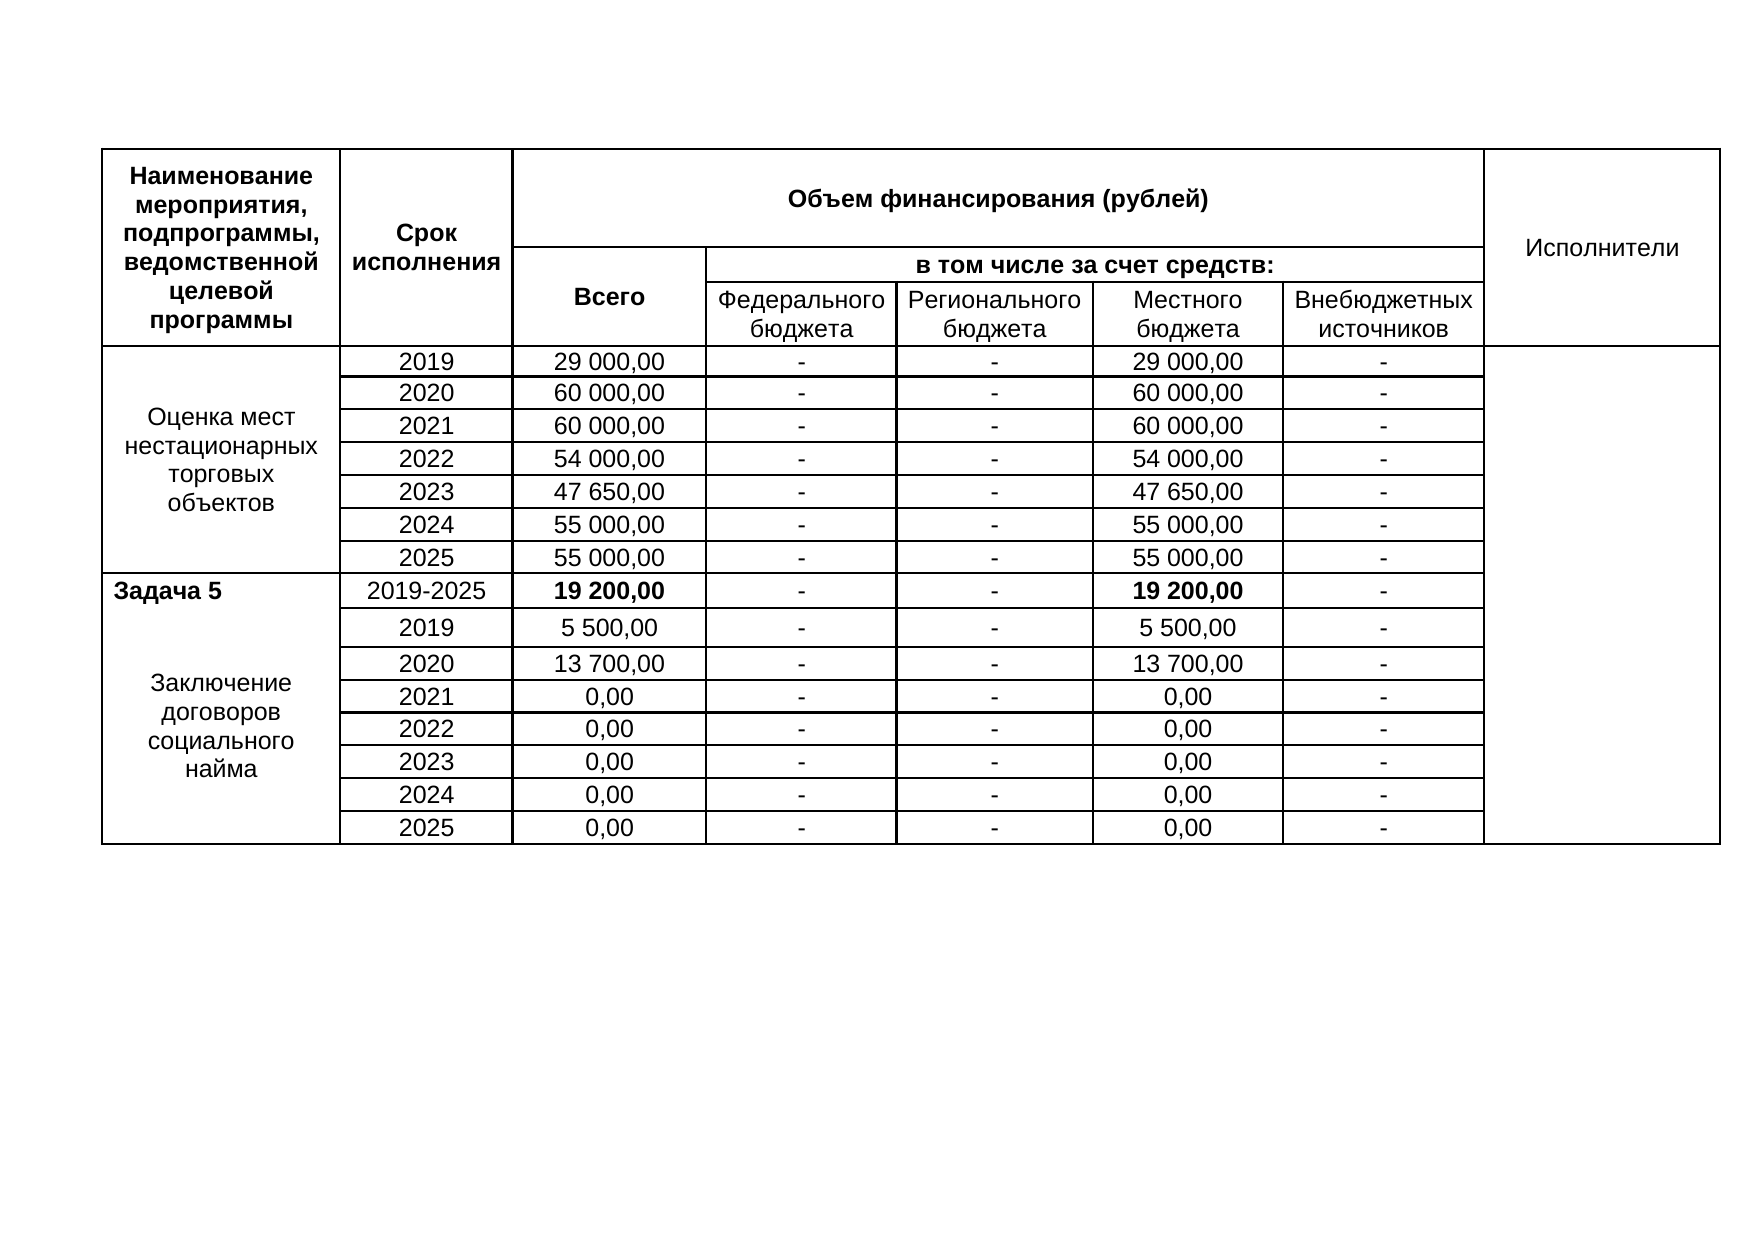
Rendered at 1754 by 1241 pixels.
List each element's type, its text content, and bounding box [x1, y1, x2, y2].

table_cell - [707, 609, 895, 646]
table_cell 0,00 [1094, 779, 1282, 810]
table_cell 55 000,00 [1094, 542, 1282, 572]
table_cell 0,00 [1094, 681, 1282, 711]
table_cell - [1284, 648, 1483, 678]
table_cell 2020 [341, 378, 511, 408]
table_cell 2024 [341, 779, 511, 810]
table_cell 19 200,00 [514, 574, 705, 607]
table_cell - [898, 714, 1092, 744]
table_cell - [1284, 779, 1483, 810]
table_cell 2024 [341, 509, 511, 539]
table_cell Федерального бюджета [707, 283, 895, 344]
table_cell 2025 [341, 542, 511, 572]
table_cell Оценка мест нестационарных торговых объектов [103, 347, 339, 572]
table_cell - [1284, 378, 1483, 408]
table_cell - [898, 410, 1092, 441]
table_cell - [707, 648, 895, 678]
table_cell 0,00 [514, 714, 705, 744]
table_header Наименование мероприятия, подпрограммы, ведомственной целевой программы [103, 150, 339, 344]
table_cell 19 200,00 [1094, 574, 1282, 607]
table_cell 0,00 [514, 746, 705, 777]
table_cell 60 000,00 [514, 378, 705, 408]
table_cell - [1284, 542, 1483, 572]
table_cell 47 650,00 [514, 476, 705, 507]
table_header Срок исполнения [341, 150, 511, 344]
table_cell - [898, 443, 1092, 474]
table_cell 54 000,00 [514, 443, 705, 474]
table_cell 29 000,00 [1094, 347, 1282, 375]
table_cell 0,00 [514, 812, 705, 843]
table_cell - [1284, 509, 1483, 539]
table_cell - [707, 476, 895, 507]
table_cell - [898, 609, 1092, 646]
table_cell - [707, 378, 895, 408]
table_cell - [1284, 476, 1483, 507]
table_cell - [1284, 746, 1483, 777]
table_cell - [707, 779, 895, 810]
table_cell 2022 [341, 443, 511, 474]
table_cell - [707, 542, 895, 572]
table_cell - [1284, 714, 1483, 744]
table_cell - [898, 347, 1092, 375]
table_cell 0,00 [514, 779, 705, 810]
table_cell 0,00 [1094, 746, 1282, 777]
table_cell 29 000,00 [514, 347, 705, 375]
table_cell - [1284, 681, 1483, 711]
table_cell 60 000,00 [1094, 378, 1282, 408]
table_cell 60 000,00 [514, 410, 705, 441]
table_cell 0,00 [1094, 714, 1282, 744]
table_cell - [898, 648, 1092, 678]
table_cell - [1284, 443, 1483, 474]
table_cell 47 650,00 [1094, 476, 1282, 507]
table_cell 54 000,00 [1094, 443, 1282, 474]
table_cell Местного бюджета [1094, 283, 1282, 344]
table_cell 13 700,00 [1094, 648, 1282, 678]
table_cell - [1284, 812, 1483, 843]
table_cell - [1284, 410, 1483, 441]
table_cell - [707, 574, 895, 607]
table_cell Внебюджетных источников [1284, 283, 1483, 344]
table_header Объем финансирования (рублей) [514, 150, 1483, 246]
table_cell в том числе за счет средств: [707, 248, 1483, 281]
table_cell 2019-2025 [341, 574, 511, 607]
table_cell 60 000,00 [1094, 410, 1282, 441]
table_cell - [707, 443, 895, 474]
table_cell - [898, 812, 1092, 843]
table_cell - [898, 746, 1092, 777]
table_cell 55 000,00 [1094, 509, 1282, 539]
table_cell 2021 [341, 681, 511, 711]
table_cell - [898, 574, 1092, 607]
table_cell 2020 [341, 648, 511, 678]
table_cell - [707, 746, 895, 777]
table_cell 2019 [341, 347, 511, 375]
table_cell 55 000,00 [514, 542, 705, 572]
table_cell Задача 5 [103, 574, 339, 607]
table_cell 2025 [341, 812, 511, 843]
table_cell 2023 [341, 746, 511, 777]
table_cell - [707, 410, 895, 441]
table_cell - [898, 681, 1092, 711]
table_cell Всего [514, 248, 705, 344]
table_cell - [707, 812, 895, 843]
table_cell 2022 [341, 714, 511, 744]
table_cell - [1284, 574, 1483, 607]
table_cell - [898, 476, 1092, 507]
table_cell - [707, 347, 895, 375]
table_cell - [1284, 347, 1483, 375]
table_cell - [1284, 609, 1483, 646]
table_cell 2019 [341, 609, 511, 646]
table_cell Регионального бюджета [898, 283, 1092, 344]
table_cell 5 500,00 [1094, 609, 1282, 646]
table_cell - [898, 779, 1092, 810]
table_cell 2021 [341, 410, 511, 441]
table_cell 13 700,00 [514, 648, 705, 678]
table_cell 2023 [341, 476, 511, 507]
table_cell 5 500,00 [514, 609, 705, 646]
table_cell - [898, 542, 1092, 572]
table_cell - [898, 378, 1092, 408]
table_cell 0,00 [1094, 812, 1282, 843]
table_header Исполнители [1485, 150, 1719, 344]
table_cell 55 000,00 [514, 509, 705, 539]
table_cell - [707, 681, 895, 711]
table_cell - [707, 714, 895, 744]
table_cell Заключение договоров социального найма [103, 607, 339, 843]
table_cell - [707, 509, 895, 539]
table_cell 0,00 [514, 681, 705, 711]
table_cell - [898, 509, 1092, 539]
